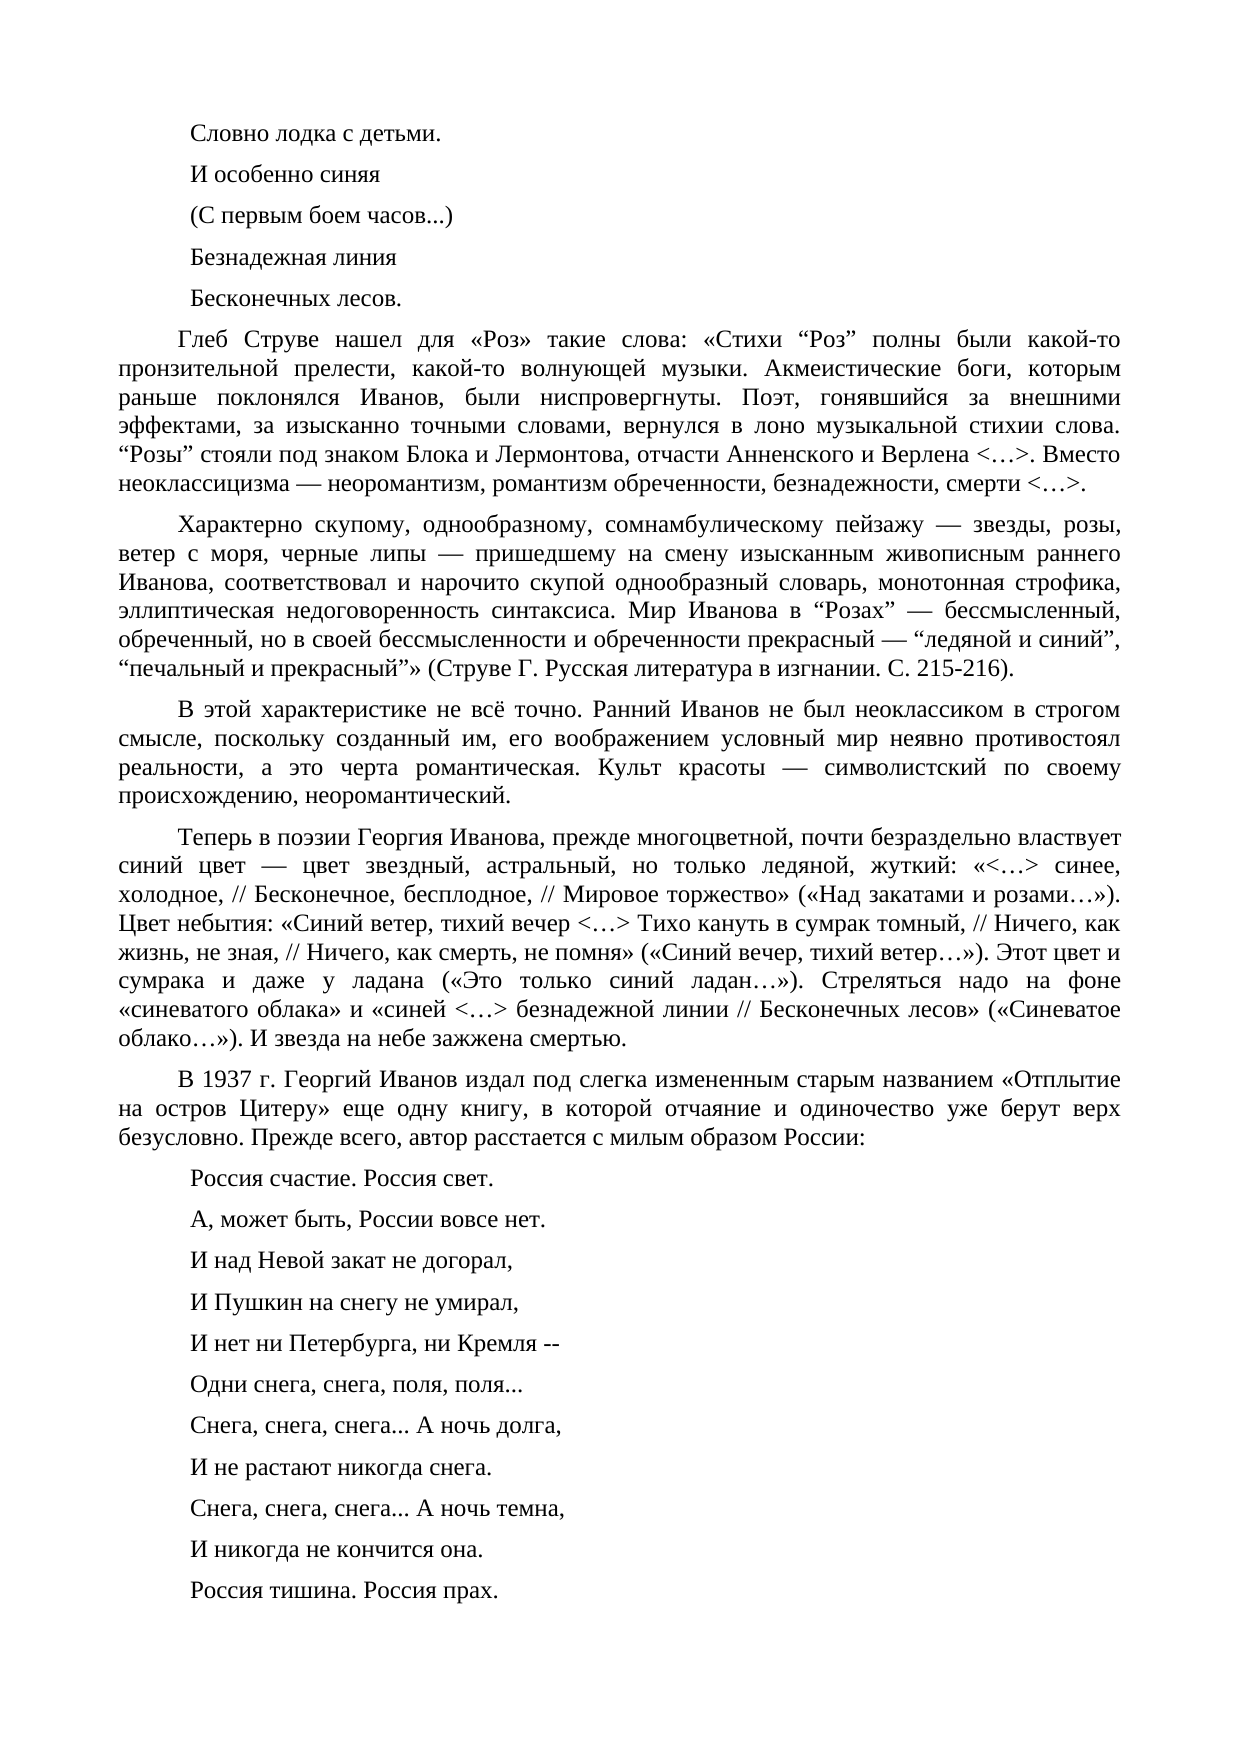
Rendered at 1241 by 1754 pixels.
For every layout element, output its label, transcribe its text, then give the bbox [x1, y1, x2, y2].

text Бесконечных лесов. [118, 283, 1122, 312]
text И над Невой закат не догорал, [118, 1246, 1122, 1274]
text Безнадежная линия [118, 242, 1122, 271]
text А, может быть, России вовсе нет. [118, 1204, 1122, 1233]
text Теперь в поэзии Георгия Иванова, прежде многоцветной, почти безраздельно властвует синий цвет — цвет звездный, астральный, но только ледяной, жуткий: «<…> синее, холодное, // Бесконечное, бесплодное, // Мировое торжество» («Над закатами и розами…»). Цвет небытия: «Синий ветер, тихий вечер <…> Тихо кануть в сумрак томный, // Ничего, как жизнь, не зная, // Ничего, как смерть, не помня» («Синий вечер, тихий ветер…»). Этот цвет и сумрака и даже у ладана («Это только синий ладан…»). Стреляться надо на фоне «синеватого облака» и «синей <…> безнадежной линии // Бесконечных лесов» («Синеватое облако…»). И звезда на небе зажжена смертью. [118, 822, 1122, 1052]
text В этой характеристике не всё точно. Ранний Иванов не был неоклассиком в строгом смысле, поскольку созданный им, его воображением условный мир неявно противостоял реальности, а это черта романтическая. Культ красоты — символистский по своему происхождению, неоромантический. [118, 694, 1122, 809]
text В . Георгий Иванов издал под слегка измененным старым названием «Отплытие на остров Цитеру» еще одну книгу, в которой отчаяние и одиночество уже берут верх безусловно. Прежде всего, автор расстается с милым образом России: [118, 1064, 1122, 1151]
text Глеб Струве нашел для «Роз» такие слова: «Стихи “Роз” полны были какой-то пронзительной прелести, какой-то волнующей музыки. Акмеистические боги, которым раньше поклонялся Иванов, были ниспровергнуты. Поэт, гонявшийся за внешними эффектами, за изысканно точными словами, вернулся в лоно музыкальной стихии слова. “Розы” стояли под знаком Блока и Лермонтова, отчасти Анненского и Верлена <…>. Вместо неоклассицизма — неоромантизм, романтизм обреченности, безнадежности, смерти <…>. [118, 324, 1122, 497]
text И никогда не кончится она. [118, 1534, 1122, 1563]
text И не растают никогда снега. [118, 1452, 1122, 1481]
text Характерно скупому, однообразному, сомнамбулическому пейзажу — звезды, розы, ветер с моря, черные липы — пришедшему на смену изысканным живописным раннего Иванова, соответствовал и нарочито скупой однообразный словарь, монотонная строфика, эллиптическая недоговоренность синтаксиса. Мир Иванова в “Розах” — бессмысленный, обреченный, но в своей бессмысленности и обреченности прекрасный — “ледяной и синий”, “печальный и прекрасный”» (Струве Г. Русская литература в изгнании. С. 215-216). [118, 509, 1122, 682]
text И Пушкин на снегу не умирал, [118, 1287, 1122, 1316]
text Россия счастие. Россия свет. [118, 1163, 1122, 1192]
text Снега, снега, снега... А ночь темна, [118, 1493, 1122, 1522]
text (С первым боем часов...) [118, 201, 1122, 229]
text Россия тишина. Россия прах. [118, 1576, 1122, 1604]
text И нет ни Петербурга, ни Кремля -- [118, 1328, 1122, 1357]
text Одни снега, снега, поля, поля... [118, 1369, 1122, 1398]
text И особенно синяя [118, 159, 1122, 188]
text Словно лодка с детьми. [118, 118, 1122, 147]
text Снега, снега, снега... А ночь долга, [118, 1411, 1122, 1439]
